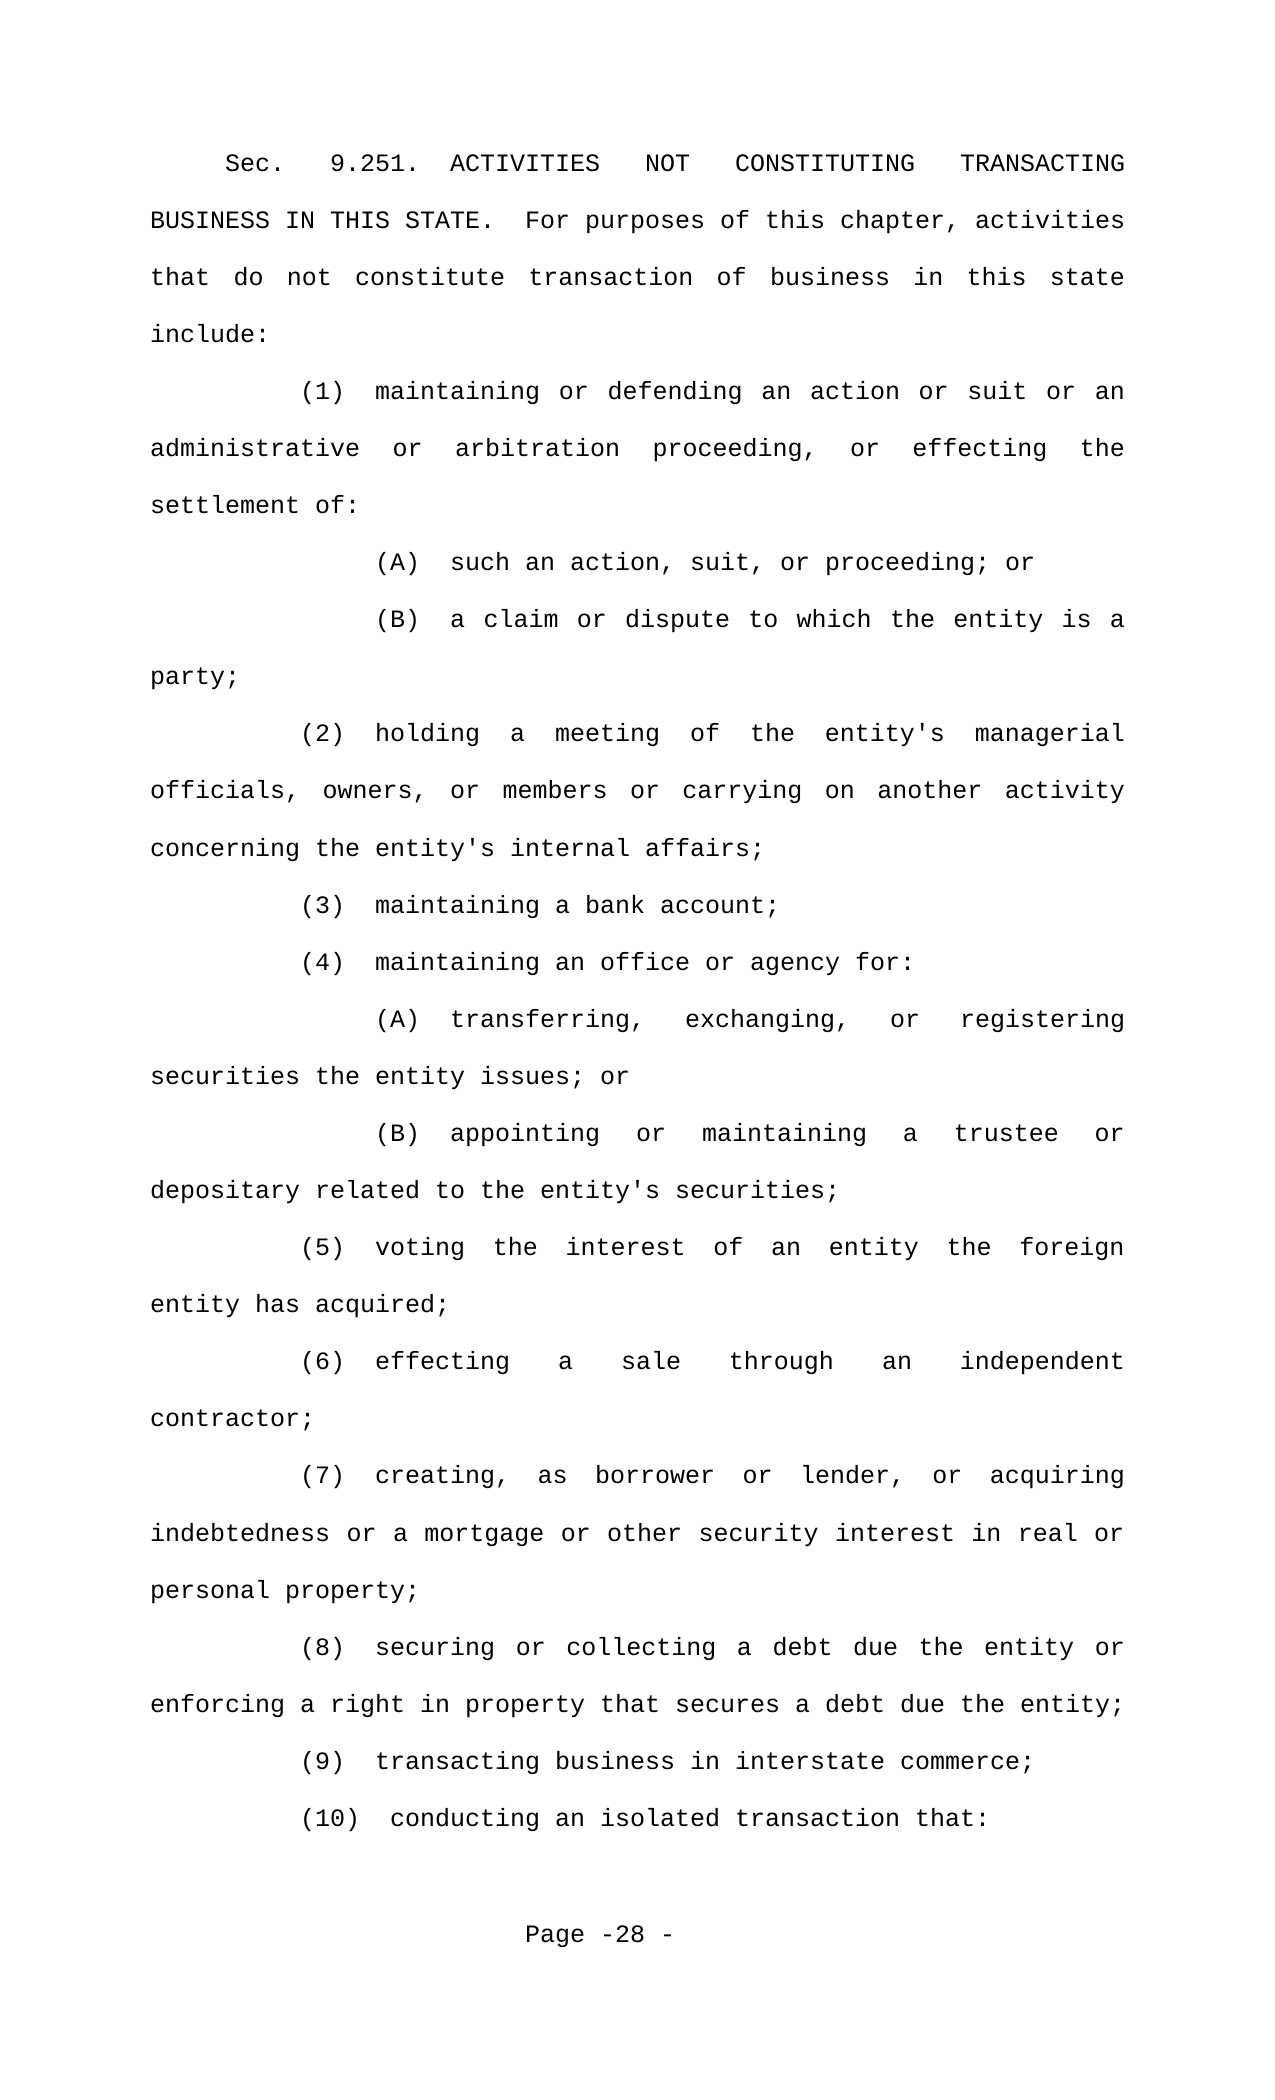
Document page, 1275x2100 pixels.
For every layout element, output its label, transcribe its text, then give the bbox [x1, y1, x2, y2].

text (A) such an action, suit, or proceeding; or [150, 549, 1125, 578]
text Sec. 9.251. ACTIVITIES NOT CONSTITUTING TRANSACTING BUSINESS IN THIS STATE. For purposes of this chapter, activities that do not constitute transaction of business in this state include: [150, 150, 1125, 350]
text (7) creating, as borrower or lender, or acquiring indebtedness or a mortgage or other security interest in real or personal property; [150, 1463, 1125, 1606]
text (8) securing or collecting a debt due the entity or enforcing a right in property that secures a debt due the entity; [150, 1634, 1125, 1720]
text (B) appointing or maintaining a trustee or depositary related to the entity's securities; [150, 1120, 1125, 1206]
text (4) maintaining an office or agency for: [150, 949, 1125, 978]
text (6) effecting a sale through an independent contractor; [150, 1349, 1125, 1434]
text (9) transacting business in interstate commerce; [150, 1748, 1125, 1777]
text (1) maintaining or defending an action or suit or an administrative or arbitration proceeding, or effecting the settlement of: [150, 378, 1125, 521]
text (5) voting the interest of an entity the foreign entity has acquired; [150, 1234, 1125, 1320]
text (3) maintaining a bank account; [150, 892, 1125, 921]
text (10) conducting an isolated transaction that: [150, 1805, 1125, 1834]
text (2) holding a meeting of the entity's managerial officials, owners, or members or carrying on another activity concerning the entity's internal affairs; [150, 721, 1125, 863]
text (B) a claim or dispute to which the entity is a party; [150, 607, 1125, 692]
text (A) transferring, exchanging, or registering securities the entity issues; or [150, 1006, 1125, 1092]
